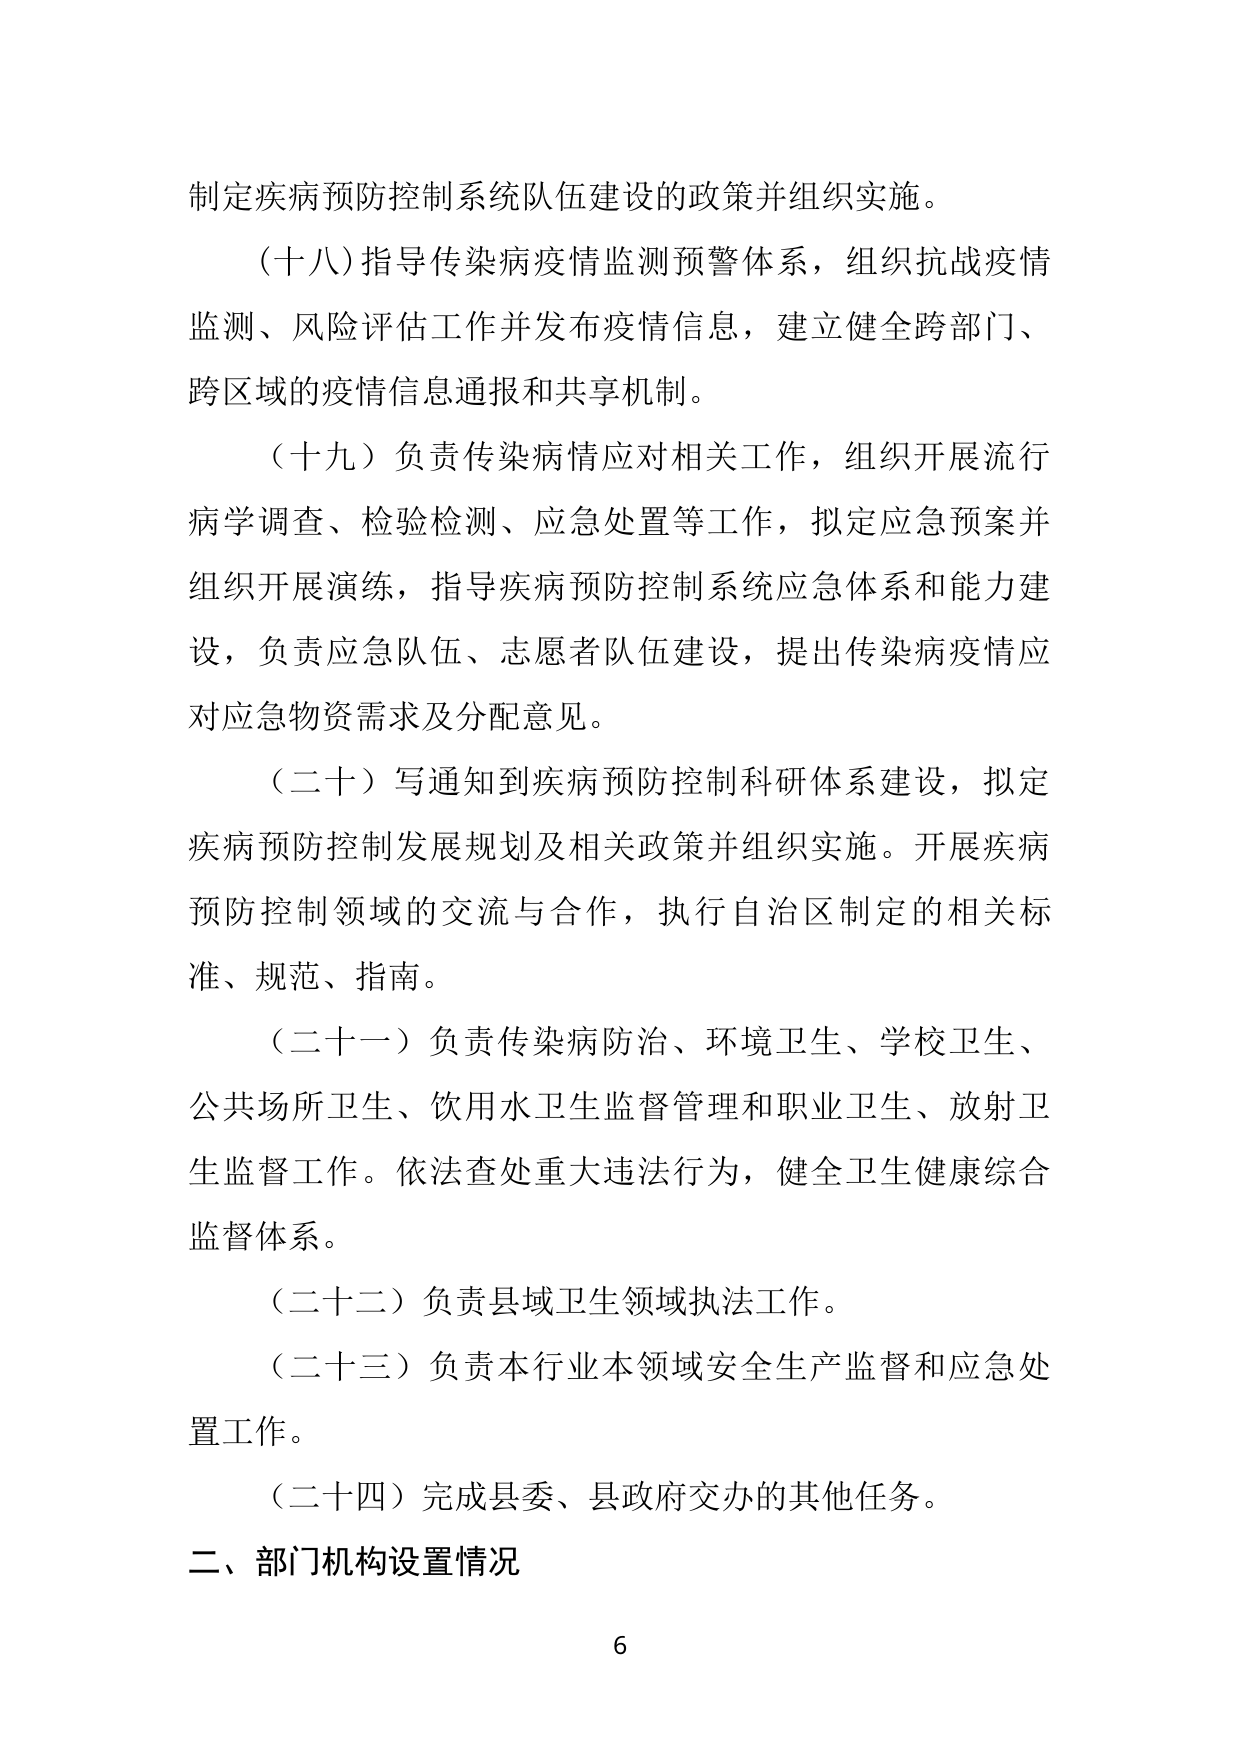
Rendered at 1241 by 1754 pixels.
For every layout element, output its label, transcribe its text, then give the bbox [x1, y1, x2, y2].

text 二、部门机构设置情况 [187, 1527, 1053, 1592]
text （二十二）负责县域卫生领域执法工作。 [187, 1267, 1053, 1332]
text （二十四）完成县委、县政府交办的其他任务。 [187, 1462, 1053, 1527]
text (十八)指导传染病疫情监测预警体系，组织抗战疫情监测、风险评估工作并发布疫情信息，建立健全跨部门、跨区域的疫情信息通报和共享机制。 [187, 227, 1053, 422]
text （二十）写通知到疾病预防控制科研体系建设，拟定疾病预防控制发展规划及相关政策并组织实施。开展疾病预防控制领域的交流与合作，执行自治区制定的相关标准、规范、指南。 [187, 747, 1053, 1007]
text （二十三）负责本行业本领域安全生产监督和应急处置工作。 [187, 1332, 1053, 1462]
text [187, 162, 1053, 227]
text （二十一）负责传染病防治、环境卫生、学校卫生、公共场所卫生、饮用水卫生监督管理和职业卫生、放射卫生监督工作。依法查处重大违法行为，健全卫生健康综合监督体系。 [187, 1007, 1053, 1267]
text （十九）负责传染病情应对相关工作，组织开展流行病学调查、检验检测、应急处置等工作，拟定应急预案并组织开展演练，指导疾病预防控制系统应急体系和能力建设，负责应急队伍、志愿者队伍建设，提出传染病疫情应对应急物资需求及分配意见。 [187, 422, 1053, 747]
